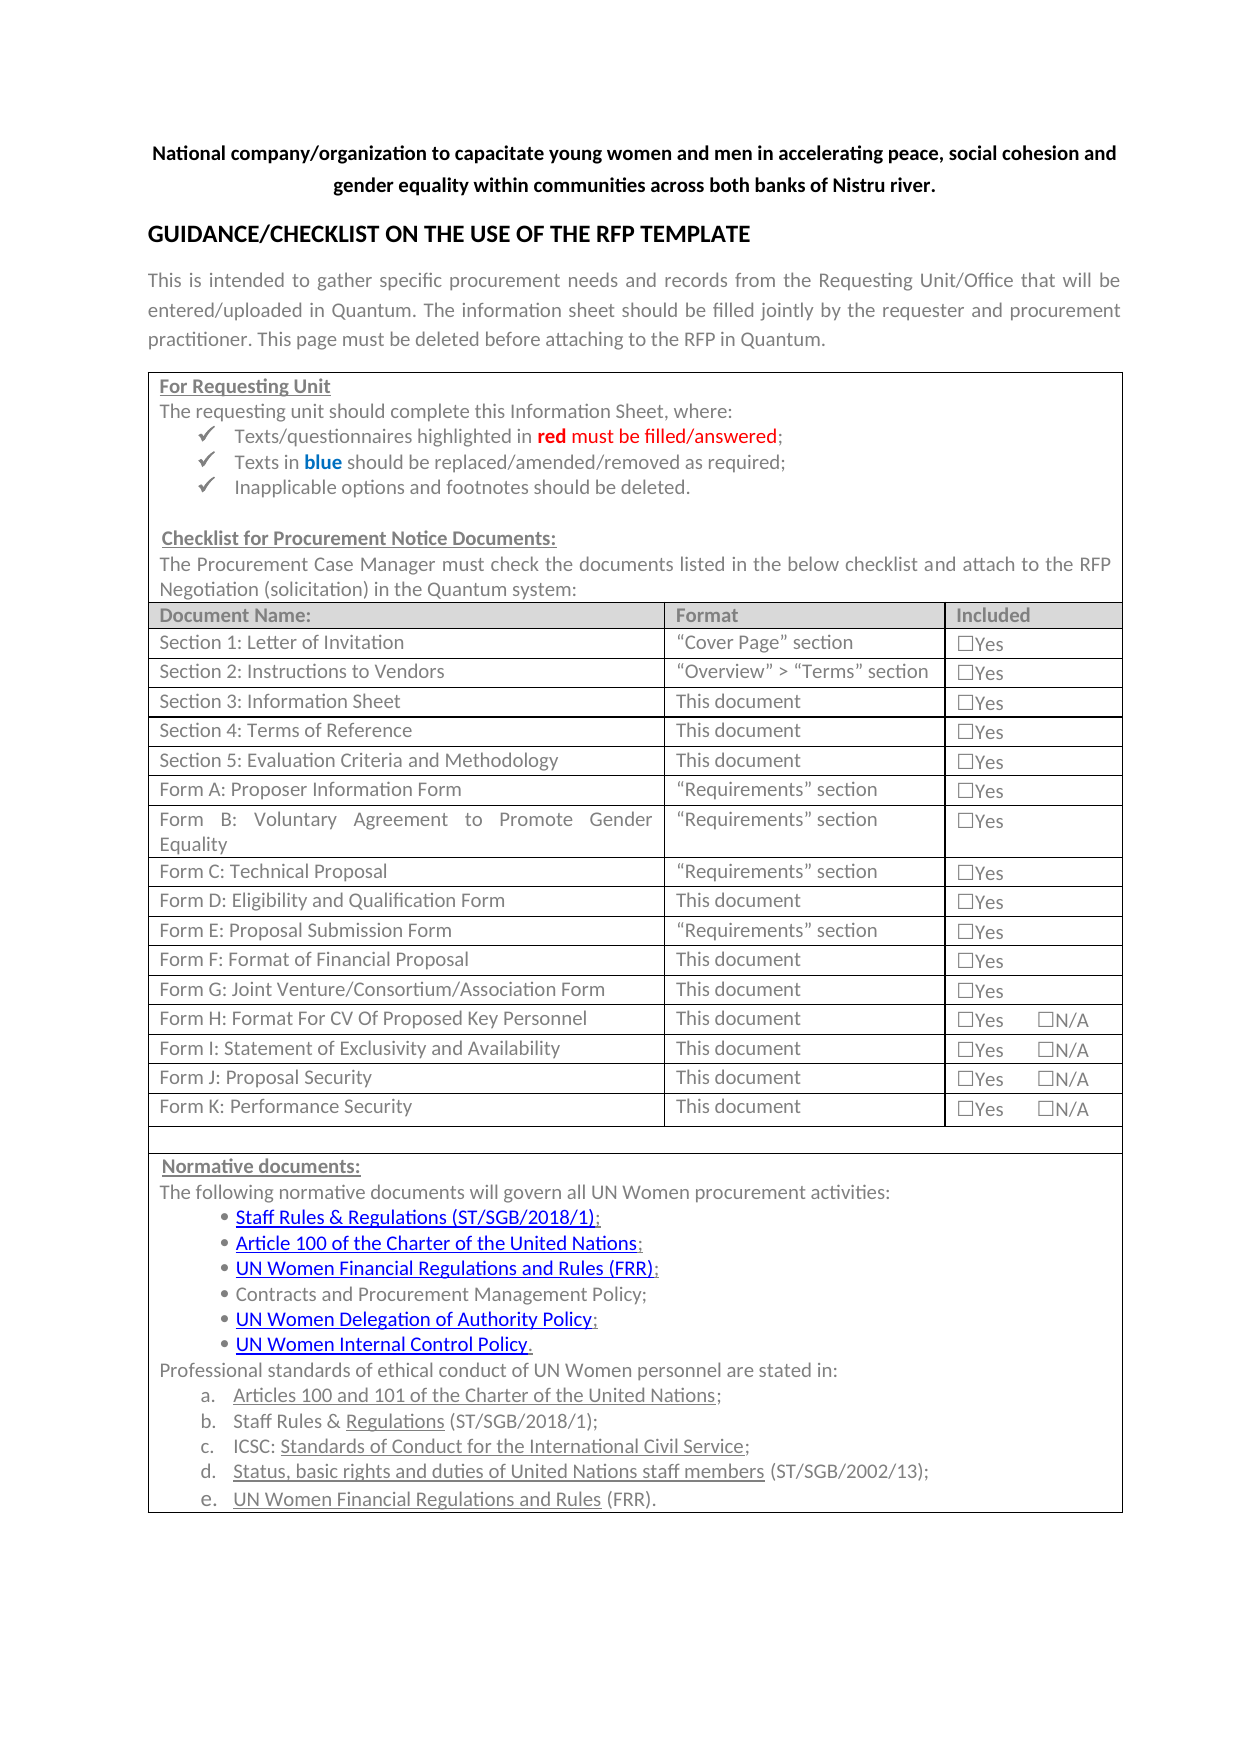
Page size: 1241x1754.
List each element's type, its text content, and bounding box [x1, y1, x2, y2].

table_cell Section 4: Terms of Reference [149, 718, 664, 746]
table_cell Form B: Voluntary Agreement to Promote Gender Equality [149, 806, 664, 857]
text This is intended to gather specific procurement needs and records from the Requesting Unit/Office that will be entered/uploaded in Quantum. The information sheet should be filled jointly by the requester and procurement practitioner. This page must be deleted before attaching to the RFP in Quantum. [148, 268, 1122, 351]
text GUIDANCE/CHECKLIST ON THE USE OF THE RFP TEMPLATE [148, 218, 1122, 248]
table_cell Included [946, 603, 1122, 628]
table_cell Yes [946, 858, 1122, 886]
table_cell Yes [946, 976, 1122, 1004]
table_cell Yes [946, 688, 1122, 716]
table_cell This document [665, 688, 944, 716]
table_cell “Requirements” section [665, 917, 944, 945]
table_cell Section 5: Evaluation Criteria and Methodology [149, 747, 664, 775]
table_cell Form H: Format For CV Of Proposed Key Personnel [149, 1005, 664, 1034]
table_cell Normative documents: The following normative documents will govern all UN Women procurement activities: Staff Rules & Regulations (ST/SGB/2018/1); Article 100 of the Charter of the United Nations; UN Women Financial Regulations and Rules (FRR); Contracts and Procurement Management Policy; UN Women Delegation of Authority Policy; UN Women Internal Control Policy. Professional standards of ethical conduct of UN Women personnel are stated in: Articles 100 and 101 of the Charter of the United Nations; Staff Rules & Regulations (ST/SGB/2018/1); ICSC: Standards of Conduct for the International Civil Service; Status, basic rights and duties of United Nations staff members (ST/SGB/2002/13); UN Women Financial Regulations and Rules (FRR). [149, 1154, 1122, 1512]
table_header For Requesting Unit The requesting unit should complete this Information Sheet, where: Texts/questionnaires highlighted in red must be filled/answered; Texts in blue should be replaced/amended/removed as required; Inapplicable options and footnotes should be deleted. Checklist for Procurement Notice Documents: The Procurement Case Manager must check the documents listed in the below checklist and attach to the RFP Negotiation (solicitation) in the Quantum system: [149, 373, 1122, 602]
table_cell Yes [946, 718, 1122, 746]
table_cell Section 2: Instructions to Vendors [149, 659, 664, 687]
table_cell Section 1: Letter of Invitation [149, 629, 664, 657]
table_cell Form K: Performance Security [149, 1094, 664, 1126]
table_cell Format [665, 603, 944, 628]
table_cell “Requirements” section [665, 858, 944, 886]
table_cell Yes N/A [946, 1035, 1122, 1063]
table_cell Form J: Proposal Security [149, 1064, 664, 1093]
table_cell “Overview” > “Terms” section [665, 659, 944, 687]
table_cell This document [665, 1005, 944, 1034]
text National company/organization to capacitate young women and men in accelerating peace, social cohesion and gender equality within communities across both banks of Nistru river. [148, 141, 1122, 199]
table_cell This document [665, 718, 944, 746]
table_cell “Cover Page” section [665, 629, 944, 657]
table_cell Form G: Joint Venture/Consortium/Association Form [149, 976, 664, 1004]
table_cell [149, 1127, 1122, 1153]
table_cell Form F: Format of Financial Proposal [149, 946, 664, 975]
table_cell Form C: Technical Proposal [149, 858, 664, 886]
table_cell Yes [946, 747, 1122, 775]
table_cell Document Name: [149, 603, 664, 628]
table_cell “Requirements” section [665, 776, 944, 805]
table_cell Yes [946, 946, 1122, 975]
table_cell This document [665, 976, 944, 1004]
table_cell Yes N/A [946, 1064, 1122, 1093]
table_cell Form A: Proposer Information Form [149, 776, 664, 805]
table_cell Yes N/A [946, 1005, 1122, 1034]
table_cell Form I: Statement of Exclusivity and Availability [149, 1035, 664, 1063]
table_cell This document [665, 1035, 944, 1063]
table_cell Yes [946, 887, 1122, 916]
table_cell Yes N/A [946, 1094, 1122, 1126]
table_cell Yes [946, 917, 1122, 945]
table_cell This document [665, 1094, 944, 1126]
table_cell Yes [946, 629, 1122, 657]
table_cell Form D: Eligibility and Qualification Form [149, 887, 664, 916]
table_cell Yes [946, 806, 1122, 857]
table_cell “Requirements” section [665, 806, 944, 857]
table_cell This document [665, 1064, 944, 1093]
table_cell Yes [946, 776, 1122, 805]
table_cell Yes [946, 659, 1122, 687]
table_cell This document [665, 946, 944, 975]
table_cell Section 3: Information Sheet [149, 688, 664, 716]
table_cell This document [665, 887, 944, 916]
table_cell This document [665, 747, 944, 775]
table_cell Form E: Proposal Submission Form [149, 917, 664, 945]
